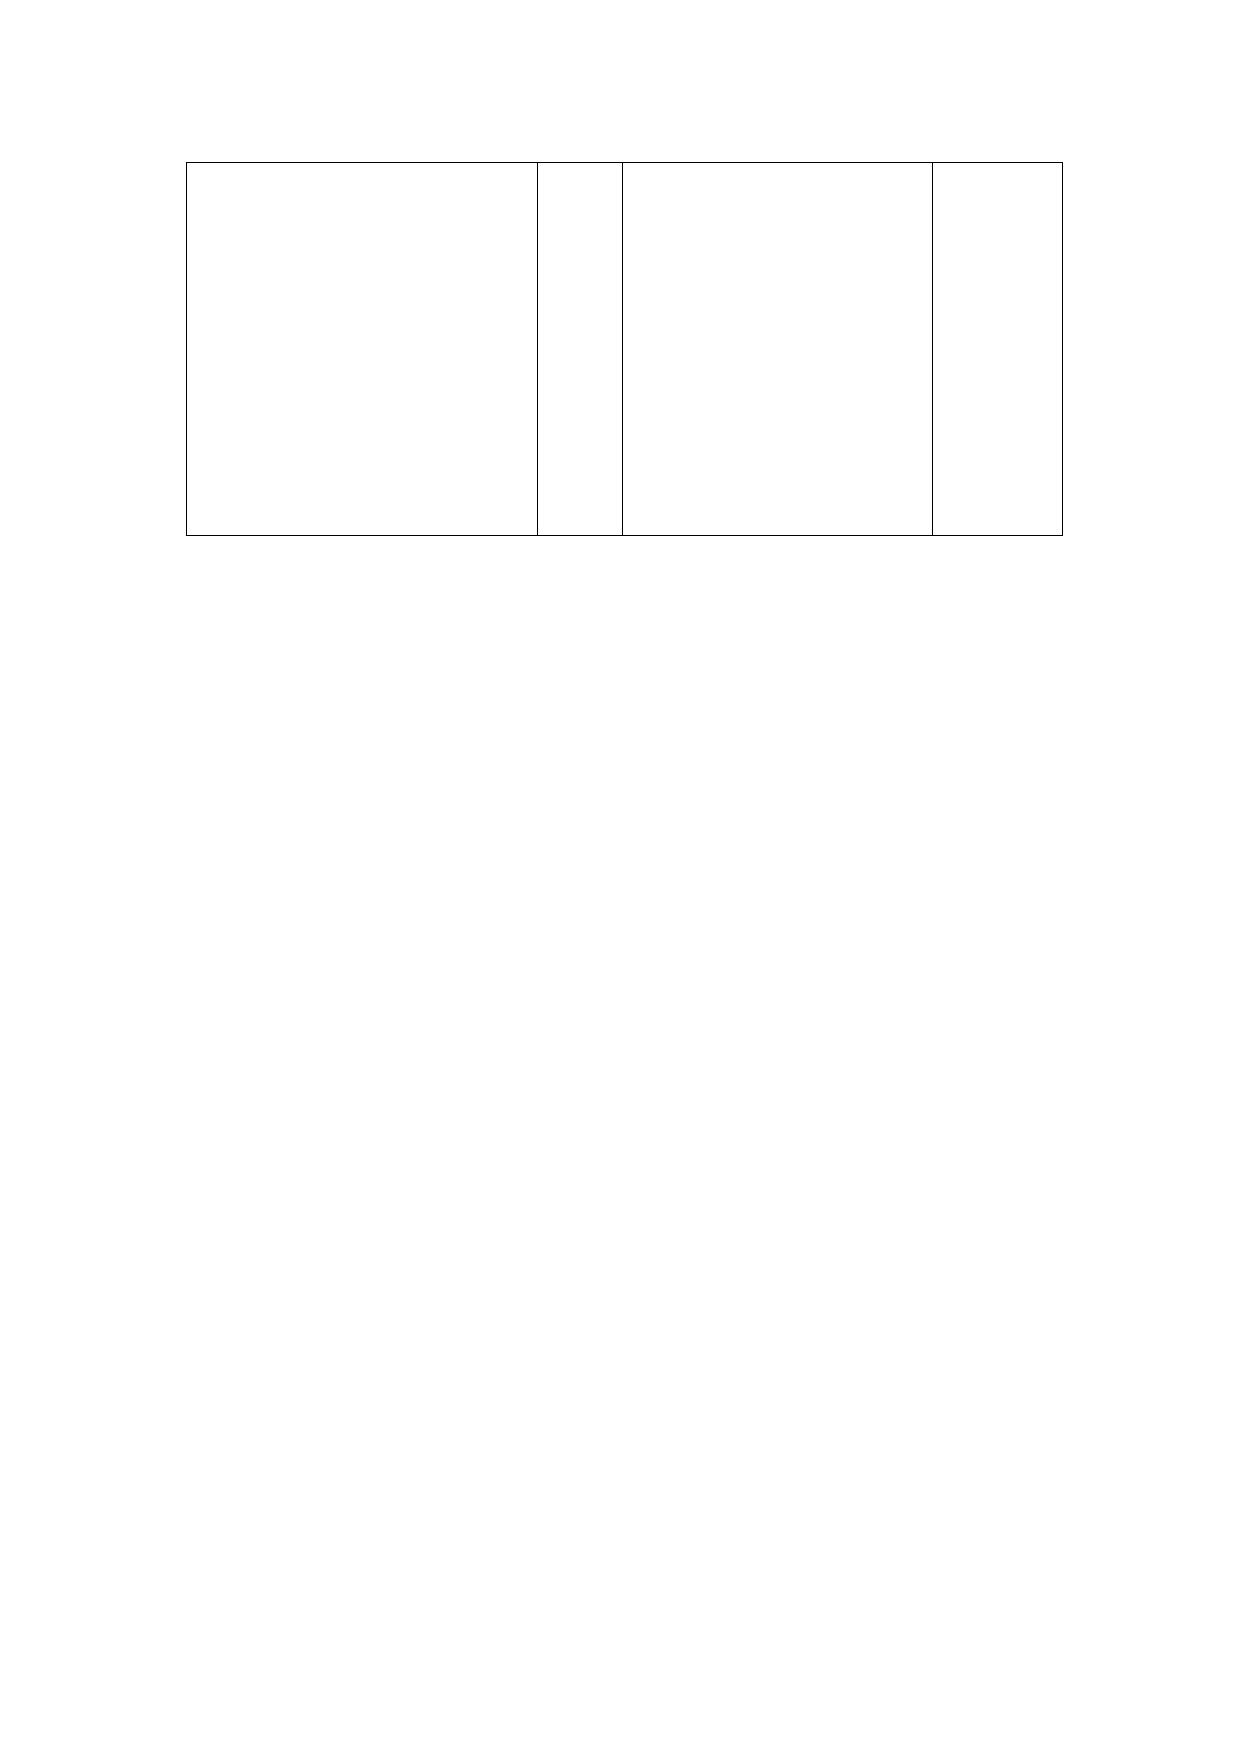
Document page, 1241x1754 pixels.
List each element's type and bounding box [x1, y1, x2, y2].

table_cell [187, 163, 537, 534]
table_cell [933, 163, 1062, 534]
table_cell [623, 163, 932, 534]
table_cell [538, 163, 622, 534]
